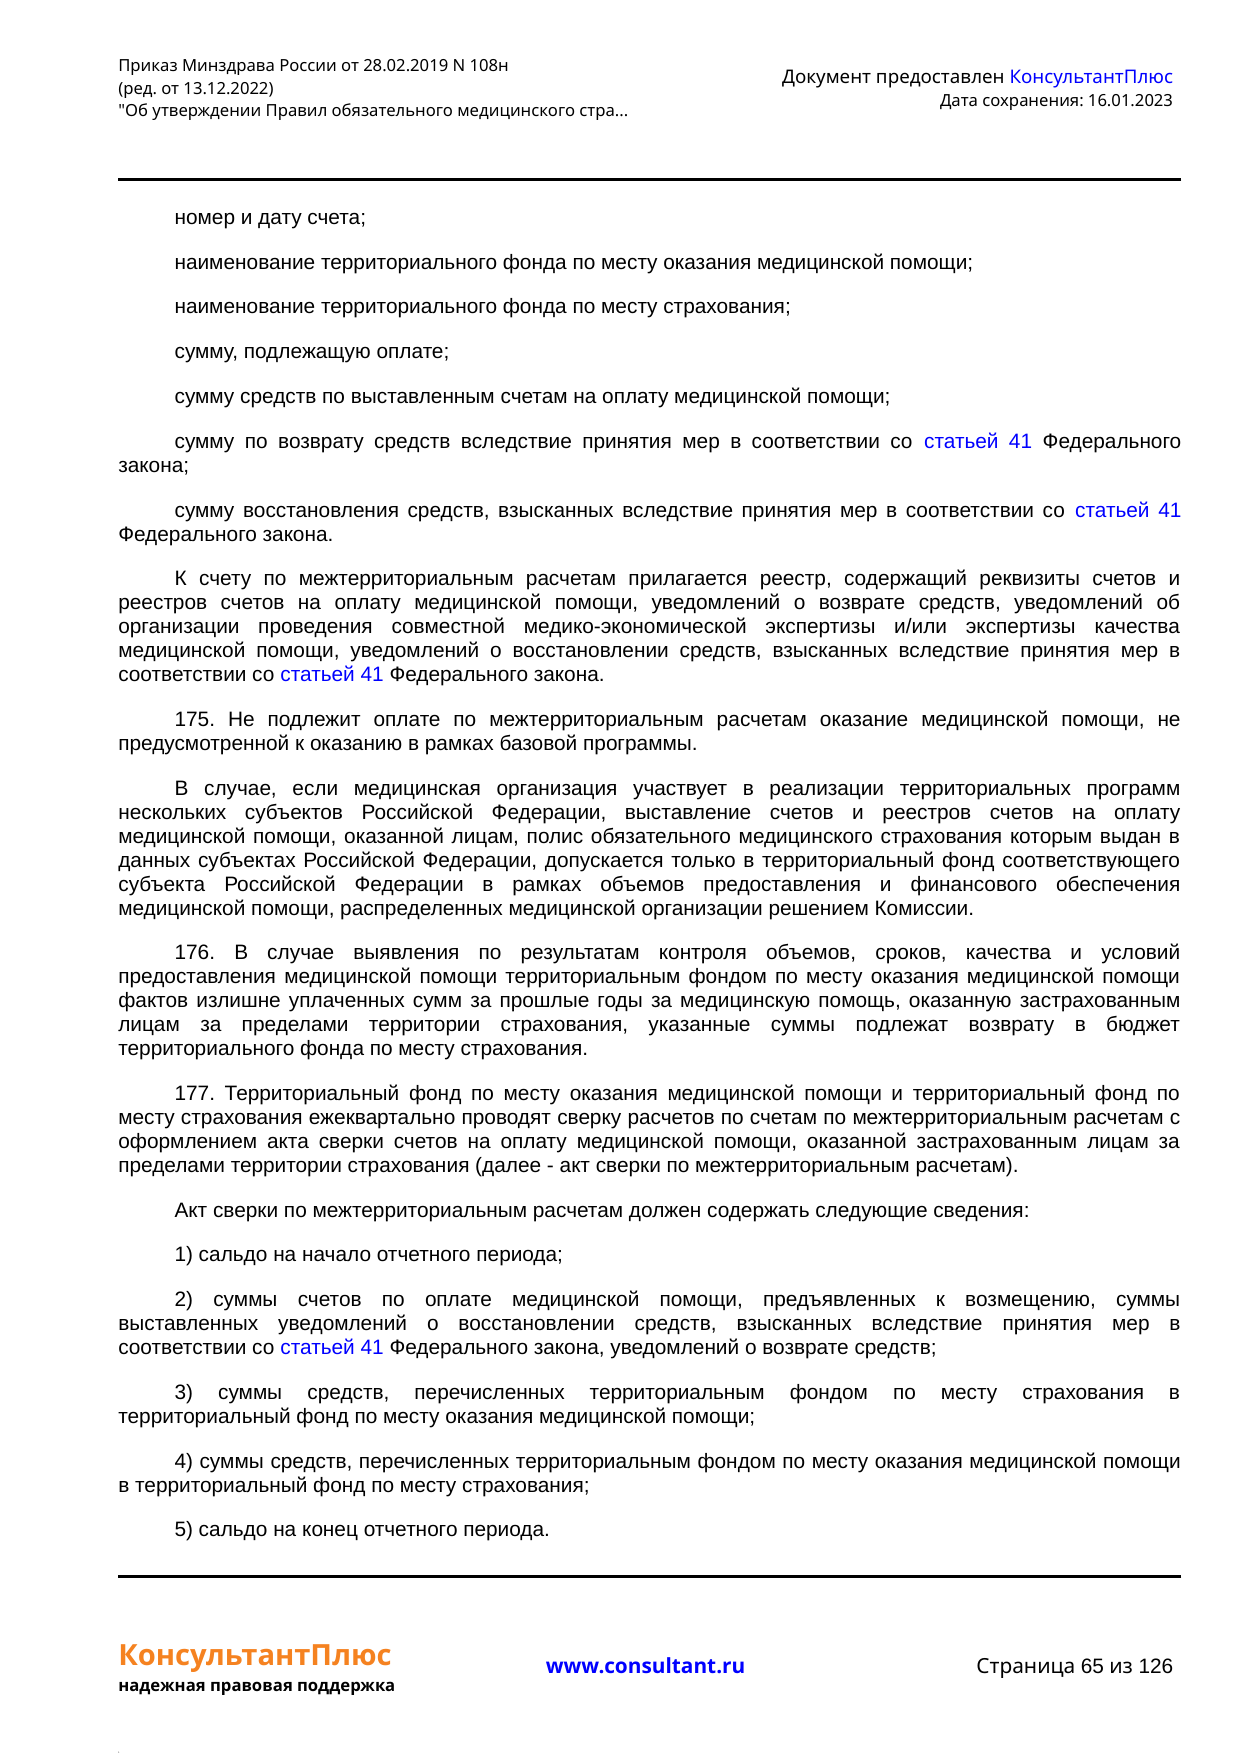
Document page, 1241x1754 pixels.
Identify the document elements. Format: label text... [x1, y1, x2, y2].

text 175. Не подлежит оплате по межтерриториальным расчетам оказание медицинской помощи, не предусмотренной к оказанию в рамках базовой программы. [118, 707, 1181, 755]
text 1) сальдо на начало отчетного периода; [118, 1242, 1181, 1266]
text Акт сверки по межтерриториальным расчетам должен содержать следующие сведения: [118, 1197, 1181, 1221]
text номер и дату счета; [118, 205, 1181, 229]
text наименование территориального фонда по месту страхования; [118, 294, 1181, 318]
text 2) суммы счетов по оплате медицинской помощи, предъявленных к возмещению, суммы выставленных уведомлений о восстановлении средств, взысканных вследствие принятия мер в соответствии со статьей 41 Федерального закона, уведомлений о возврате средств; [118, 1287, 1181, 1359]
text В случае, если медицинская организация участвует в реализации территориальных программ нескольких субъектов Российской Федерации, выставление счетов и реестров счетов на оплату медицинской помощи, оказанной лицам, полис обязательного медицинского страхования которым выдан в данных субъектах Российской Федерации, допускается только в территориальный фонд соответствующего субъекта Российской Федерации в рамках объемов предоставления и финансового обеспечения медицинской помощи, распределенных медицинской организации решением Комиссии. [118, 776, 1181, 919]
text 176. В случае выявления по результатам контроля объемов, сроков, качества и условий предоставления медицинской помощи территориальным фондом по месту оказания медицинской помощи фактов излишне уплаченных сумм за прошлые годы за медицинскую помощь, оказанную застрахованным лицам за пределами территории страхования, указанные суммы подлежат возврату в бюджет территориального фонда по месту страхования. [118, 940, 1181, 1060]
text сумму средств по выставленным счетам на оплату медицинской помощи; [118, 384, 1181, 408]
text 4) суммы средств, перечисленных территориальным фондом по месту оказания медицинской помощи в территориальный фонд по месту страхования; [118, 1448, 1181, 1496]
text сумму восстановления средств, взысканных вследствие принятия мер в соответствии со статьей 41 Федерального закона. [118, 497, 1181, 545]
text сумму по возврату средств вследствие принятия мер в соответствии со статьей 41 Федерального закона; [118, 429, 1181, 477]
text 177. Территориальный фонд по месту оказания медицинской помощи и территориальный фонд по месту страхования ежеквартально проводят сверку расчетов по счетам по межтерриториальным расчетам с оформлением акта сверки счетов на оплату медицинской помощи, оказанной застрахованным лицам за пределами территории страхования (далее - акт сверки по межтерриториальным расчетам). [118, 1081, 1181, 1177]
text сумму, подлежащую оплате; [118, 339, 1181, 363]
text наименование территориального фонда по месту оказания медицинской помощи; [118, 249, 1181, 273]
text 5) сальдо на конец отчетного периода. [118, 1517, 1181, 1541]
text К счету по межтерриториальным расчетам прилагается реестр, содержащий реквизиты счетов и реестров счетов на оплату медицинской помощи, уведомлений о возврате средств, уведомлений об организации проведения совместной медико-экономической экспертизы и/или экспертизы качества медицинской помощи, уведомлений о восстановлении средств, взысканных вследствие принятия мер в соответствии со статьей 41 Федерального закона. [118, 566, 1181, 686]
text 3) суммы средств, перечисленных территориальным фондом по месту страхования в территориальный фонд по месту оказания медицинской помощи; [118, 1380, 1181, 1428]
